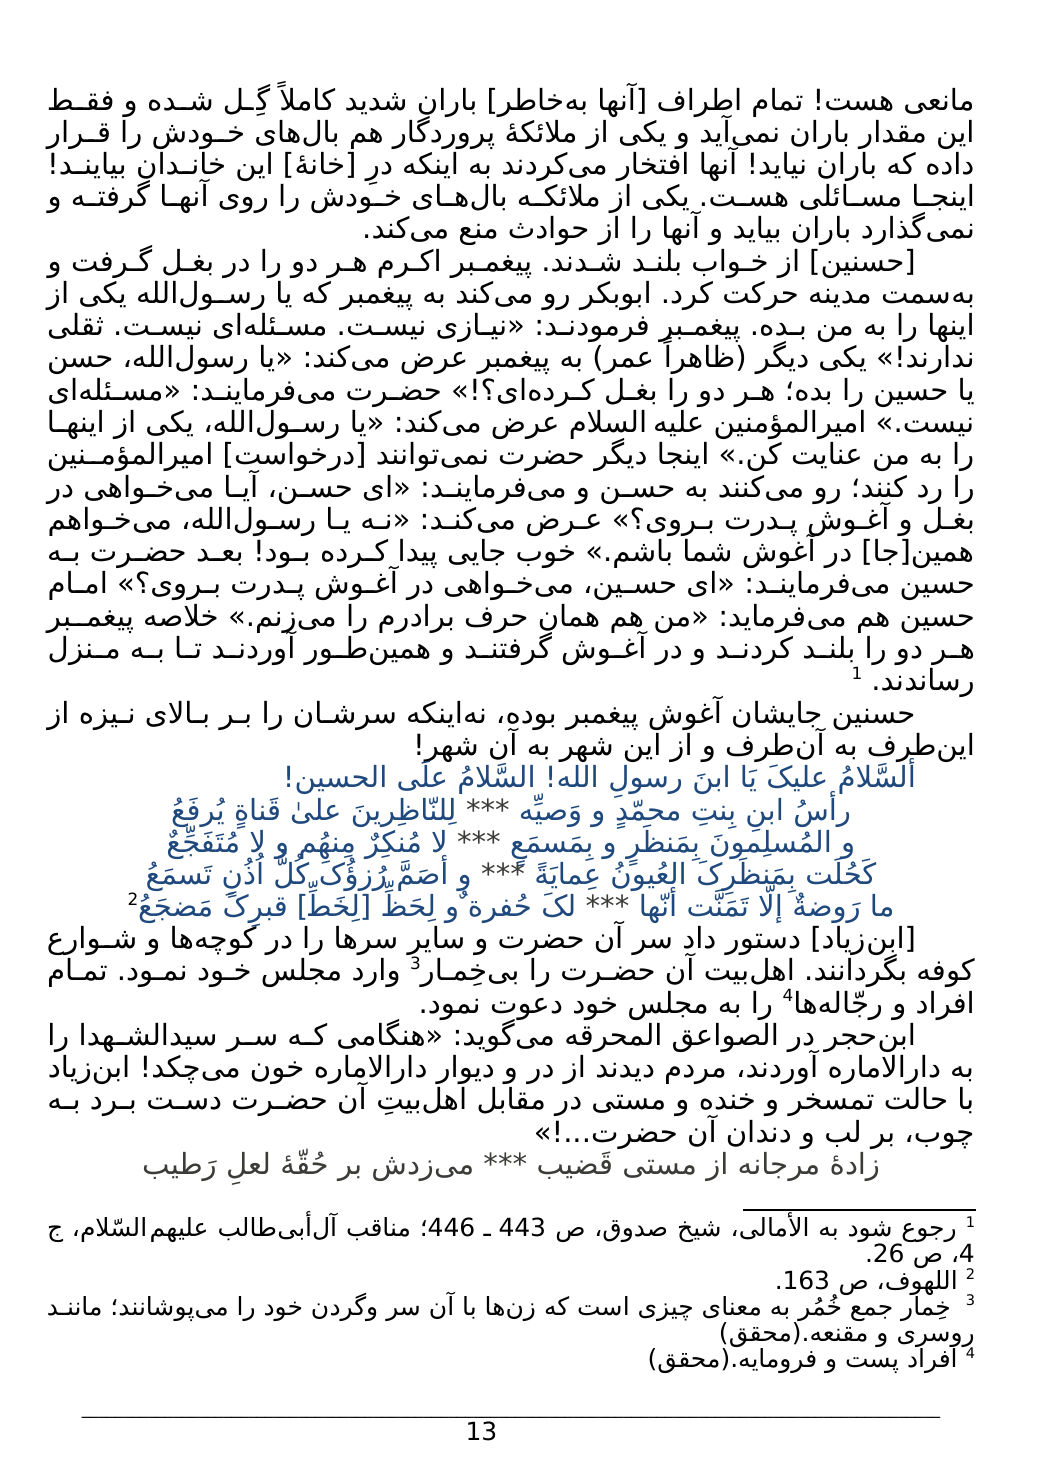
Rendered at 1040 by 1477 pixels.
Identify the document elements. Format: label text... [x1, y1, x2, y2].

text [ابن‌زیاد] دستور داد سر آن حضرت و سایر سرها را در کوچه‌ها و شوارع کوفه بگردانند. اهل‌بیت آن حضرت را بی‌خِمار وارد مجلس خود نمود. تمام افراد و رجّاله‌ها را به مجلس خود دعوت نمود. [47, 923, 975, 1020]
text ما رَوضةٌ إلّا تَمَنَّت أنّها *** لکَ حُفرة ٌو لِحَظِّ [لِخَطِّ‍] قبرِکَ مَضجَعُ [47, 891, 975, 923]
text و المُسلِمونَ بِمَنظَرٍ و بِمَسمَعٍ *** لا مُنکِرٌ مِنهُم و لا مُتَفَجِّعٌ [47, 827, 975, 859]
text کَحُلَت بِمَنظَرِکَ العُیونُ عِمایَةً *** و أصَمَّ رُزؤُکَ کُلُّ اُذُنٍ تَسمَعُ [47, 859, 975, 891]
text ابن‌حجر در الصواعق المحرقه می‌گوید: «هنگامی که سر سیدالشهدا را به دارالاماره آوردند، مردم دیدند از در و دیوار دارالاماره خون می‌چکد! ابن‌زیاد با حالت تمسخر و خنده و مستی در مقابل اهل‌بیتِ آن حضرت دست برد به چوب، بر لب و دندان آن حضرت...!» [47, 1020, 975, 1149]
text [47, 84, 975, 246]
text زادۀ مرجانه از مستی قَضیب *** می‌زدش بر حُقّۀ لعلِ رَطیب [47, 1149, 975, 1181]
text حسنین جایشان آغوش پیغمبر بوده، نه‌اینکه سرشان را بر بالای نیزه از این‌طرف به آن‌طرف و از این شهر به آن شهر! [47, 698, 975, 762]
text رأسُ ابنِ بِنتِ محمّدٍ و وَصیِّه *** لِلنّاظِرینَ علیٰ قَناةٍ یُرفَعُ [47, 794, 975, 827]
text ألسَّلامُ علیکَ یَا ابنَ ‌رسولِ ‌الله! السَّلامُ علَی الحسین! [47, 762, 975, 794]
text [حسنین] از خواب بلند شدند. پیغمبر اکرم هر دو را در بغل گرفت و به‌سمت مدینه حرکت کرد. ابوبکر رو می‌کند به پیغمبر که یا رسول‌الله یکی از اینها را به من بده. پیغمبر فرمودند: «نیازی نیست. مسئله‌ای نیست. ثقلی ندارند!» یکی دیگر (ظاهراً عمر) به پیغمبر عرض می‌کند: «یا رسول‌الله، حسن یا حسین را بده؛ هر دو را بغل کرده‌ای؟!» حضرت می‌فرمایند: «مسئله‌ای نیست.» امیرالمؤمنین علیه السلام عرض می‌کند: «یا رسول‌الله، یکی از اینها را به من عنایت کن.» اینجا دیگر حضرت نمی‌توانند [درخواست] امیرالمؤمنین را رد کنند؛ رو می‌کنند به حسن و می‌فرمایند: «ای حسن، آیا می‌خواهی در بغل و آغوش پدرت بروی؟» عرض می‌کند: «نه یا رسول‌الله، می‌خواهم همین[جا] در آغوش شما باشم.» خوب جایی پیدا کرده بود! بعد حضرت به حسین می‌فرمایند: «ای حسین، می‌خواهی در آغوش پدرت بروی؟» امام حسین هم می‌فرماید: «من هم همان حرف برادرم را می‌زنم.» خلاصه پیغمبر هر دو را بلند کردند و در آغوش گرفتند و همین‌طور آوردند تا به منزل رساندند. [47, 246, 975, 698]
